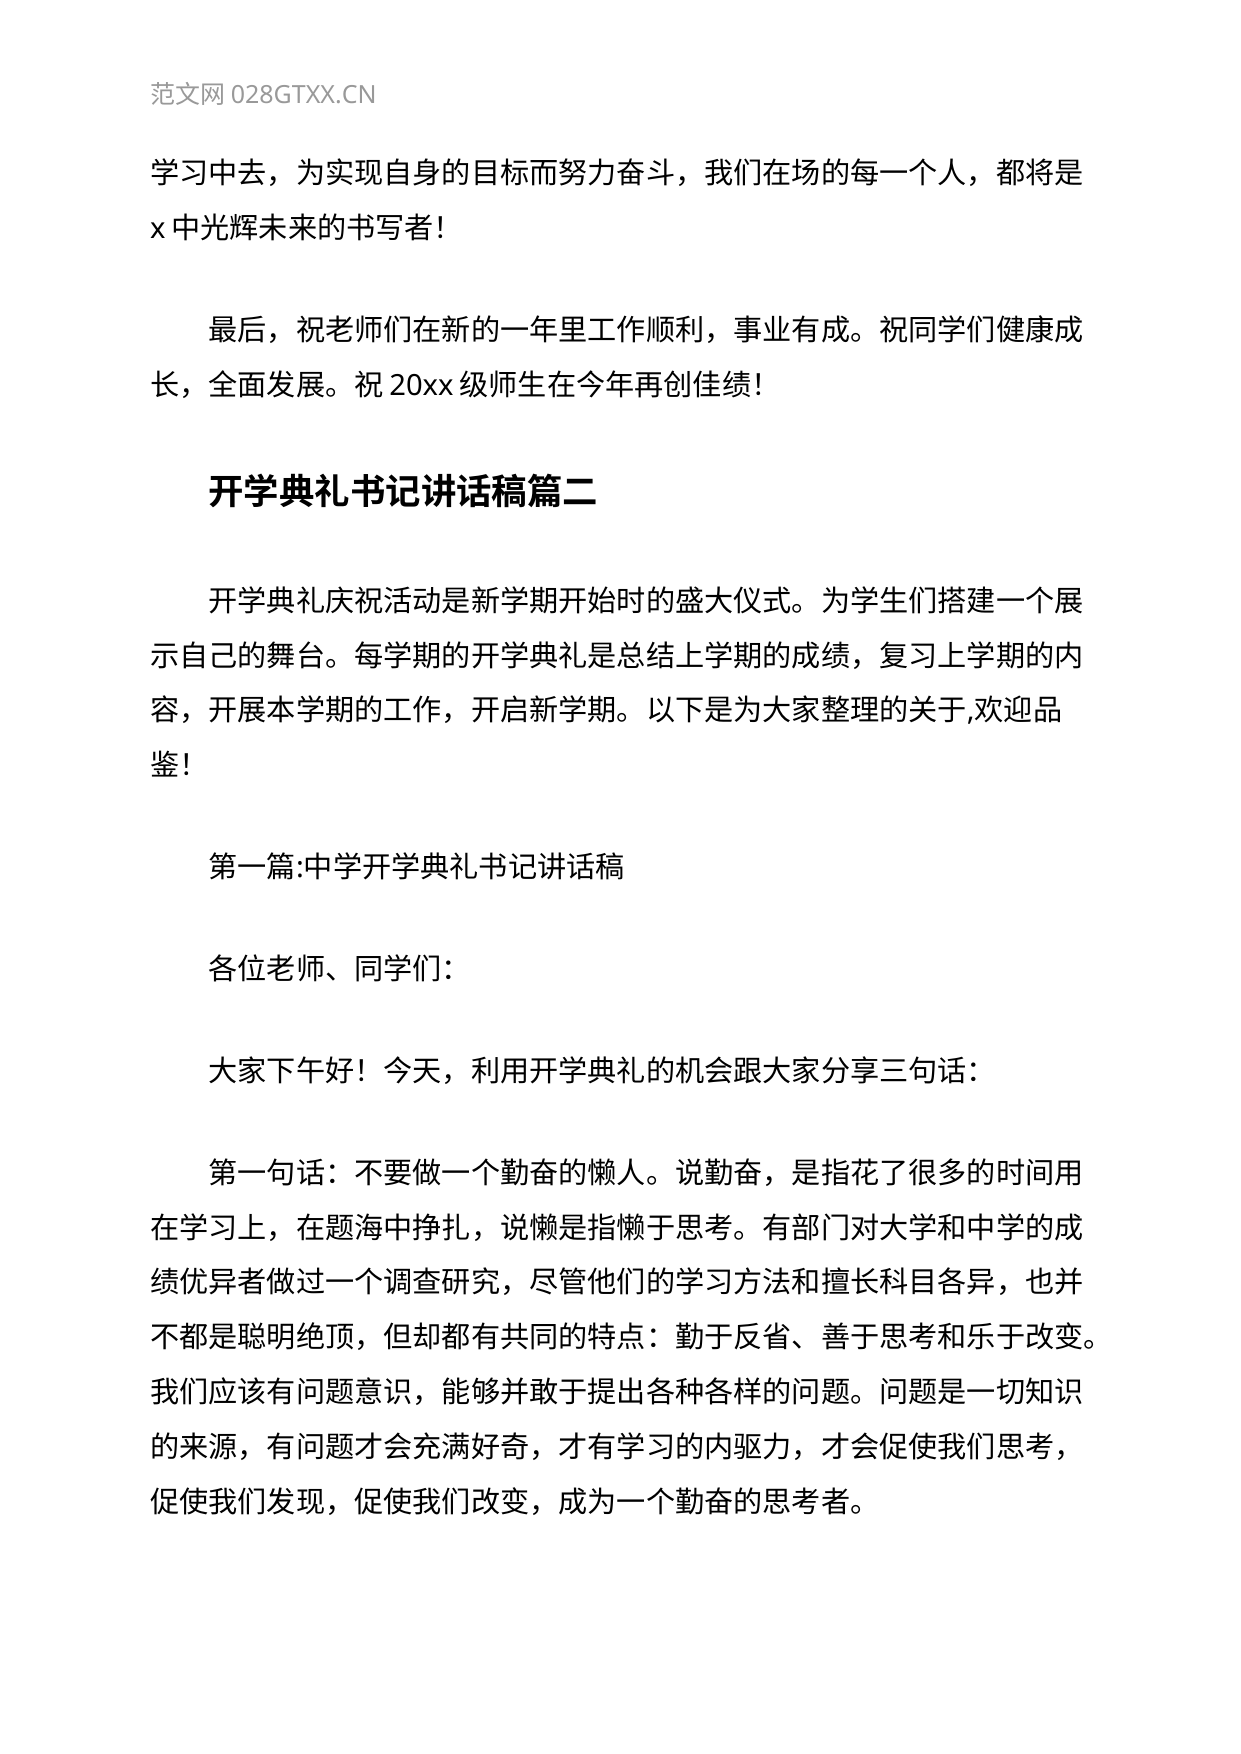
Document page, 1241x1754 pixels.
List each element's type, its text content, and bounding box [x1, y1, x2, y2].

text 各位老师、同学们： [150, 946, 1090, 988]
text 开学典礼书记讲话稿篇二 [150, 464, 1090, 515]
text 第一句话：不要做一个勤奋的懒人。说勤奋，是指花了很多的时间用在学习上，在题海中挣扎，说懒是指懒于思考。有部门对大学和中学的成绩优异者做过一个调查研究，尽管他们的学习方法和擅长科目各异，也并不都是聪明绝顶，但却都有共同的特点：勤于反省、善于思考和乐于改变。我们应该有问题意识，能够并敢于提出各种各样的问题。问题是一切知识的来源，有问题才会充满好奇，才有学习的内驱力，才会促使我们思考，促使我们发现，促使我们改变，成为一个勤奋的思考者。 [150, 1149, 1090, 1521]
text 最后，祝老师们在新的一年里工作顺利，事业有成。祝同学们健康成长，全面发展。祝20xx级师生在今年再创佳绩！ [150, 307, 1090, 404]
text 第一篇:中学开学典礼书记讲话稿 [150, 844, 1090, 886]
text 开学典礼庆祝活动是新学期开始时的盛大仪式。为学生们搭建一个展示自己的舞台。每学期的开学典礼是总结上学期的成绩，复习上学期的内容，开展本学期的工作，开启新学期。以下是为大家整理的关于,欢迎品鉴！ [150, 577, 1090, 784]
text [150, 150, 1090, 247]
text 大家下午好！今天，利用开学典礼的机会跟大家分享三句话： [150, 1047, 1090, 1090]
